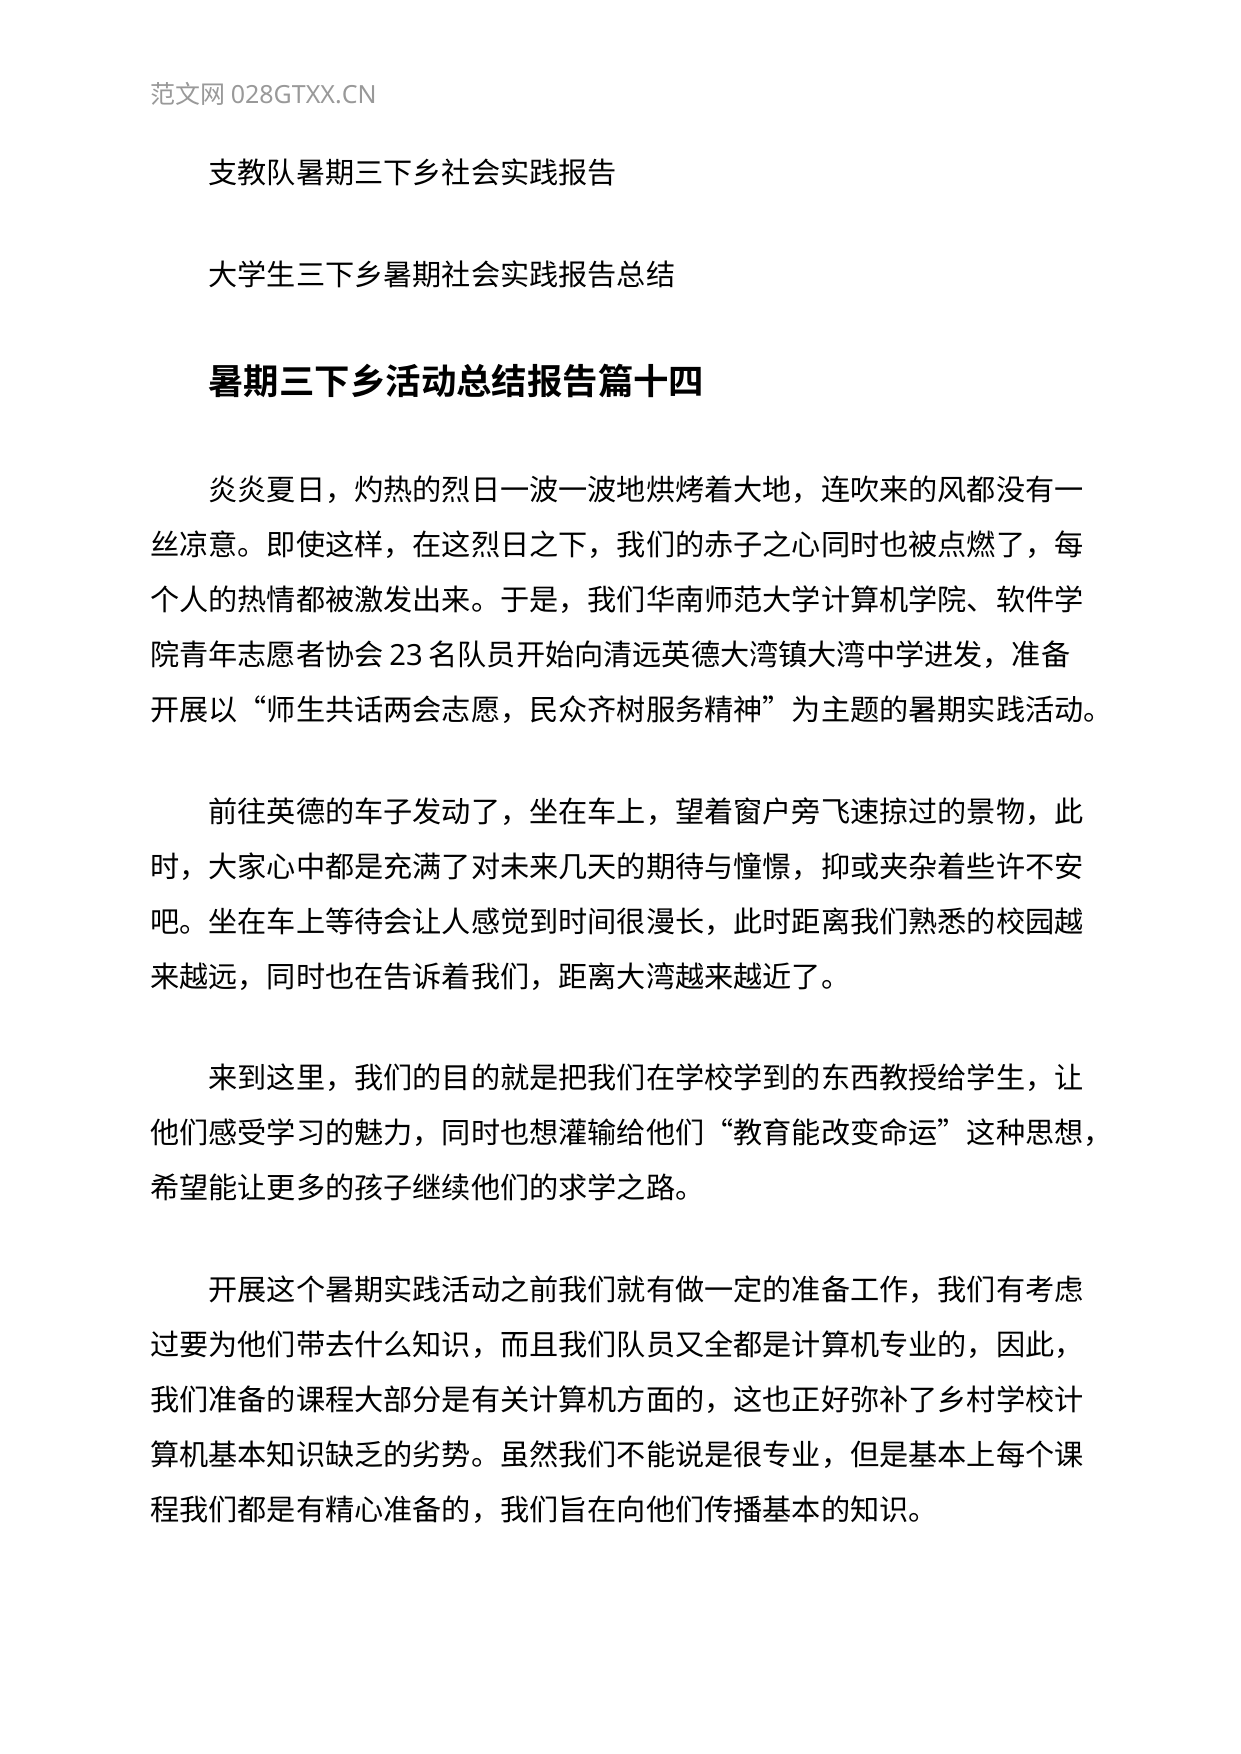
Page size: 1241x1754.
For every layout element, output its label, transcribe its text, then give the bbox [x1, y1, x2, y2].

text 暑期三下乡活动总结报告篇十四 [150, 353, 1090, 405]
text 大学生三下乡暑期社会实践报告总结 [150, 252, 1090, 294]
text 开展这个暑期实践活动之前我们就有做一定的准备工作，我们有考虑过要为他们带去什么知识，而且我们队员又全都是计算机专业的，因此，我们准备的课程大部分是有关计算机方面的，这也正好弥补了乡村学校计算机基本知识缺乏的劣势。虽然我们不能说是很专业，但是基本上每个课程我们都是有精心准备的，我们旨在向他们传播基本的知识。 [150, 1266, 1090, 1528]
text 前往英德的车子发动了，坐在车上，望着窗户旁飞速掠过的景物，此时，大家心中都是充满了对未来几天的期待与憧憬，抑或夹杂着些许不安吧。坐在车上等待会让人感觉到时间很漫长，此时距离我们熟悉的校园越来越远，同时也在告诉着我们，距离大湾越来越近了。 [150, 788, 1090, 995]
text 炎炎夏日，灼热的烈日一波一波地烘烤着大地，连吹来的风都没有一丝凉意。即使这样，在这烈日之下，我们的赤子之心同时也被点燃了，每个人的热情都被激发出来。于是，我们华南师范大学计算机学院、软件学院青年志愿者协会23名队员开始向清远英德大湾镇大湾中学进发，准备开展以“师生共话两会志愿，民众齐树服务精神”为主题的暑期实践活动。 [150, 467, 1090, 729]
text 支教队暑期三下乡社会实践报告 [150, 150, 1090, 192]
text 来到这里，我们的目的就是把我们在学校学到的东西教授给学生，让他们感受学习的魅力，同时也想灌输给他们“教育能改变命运”这种思想，希望能让更多的孩子继续他们的求学之路。 [150, 1055, 1090, 1207]
